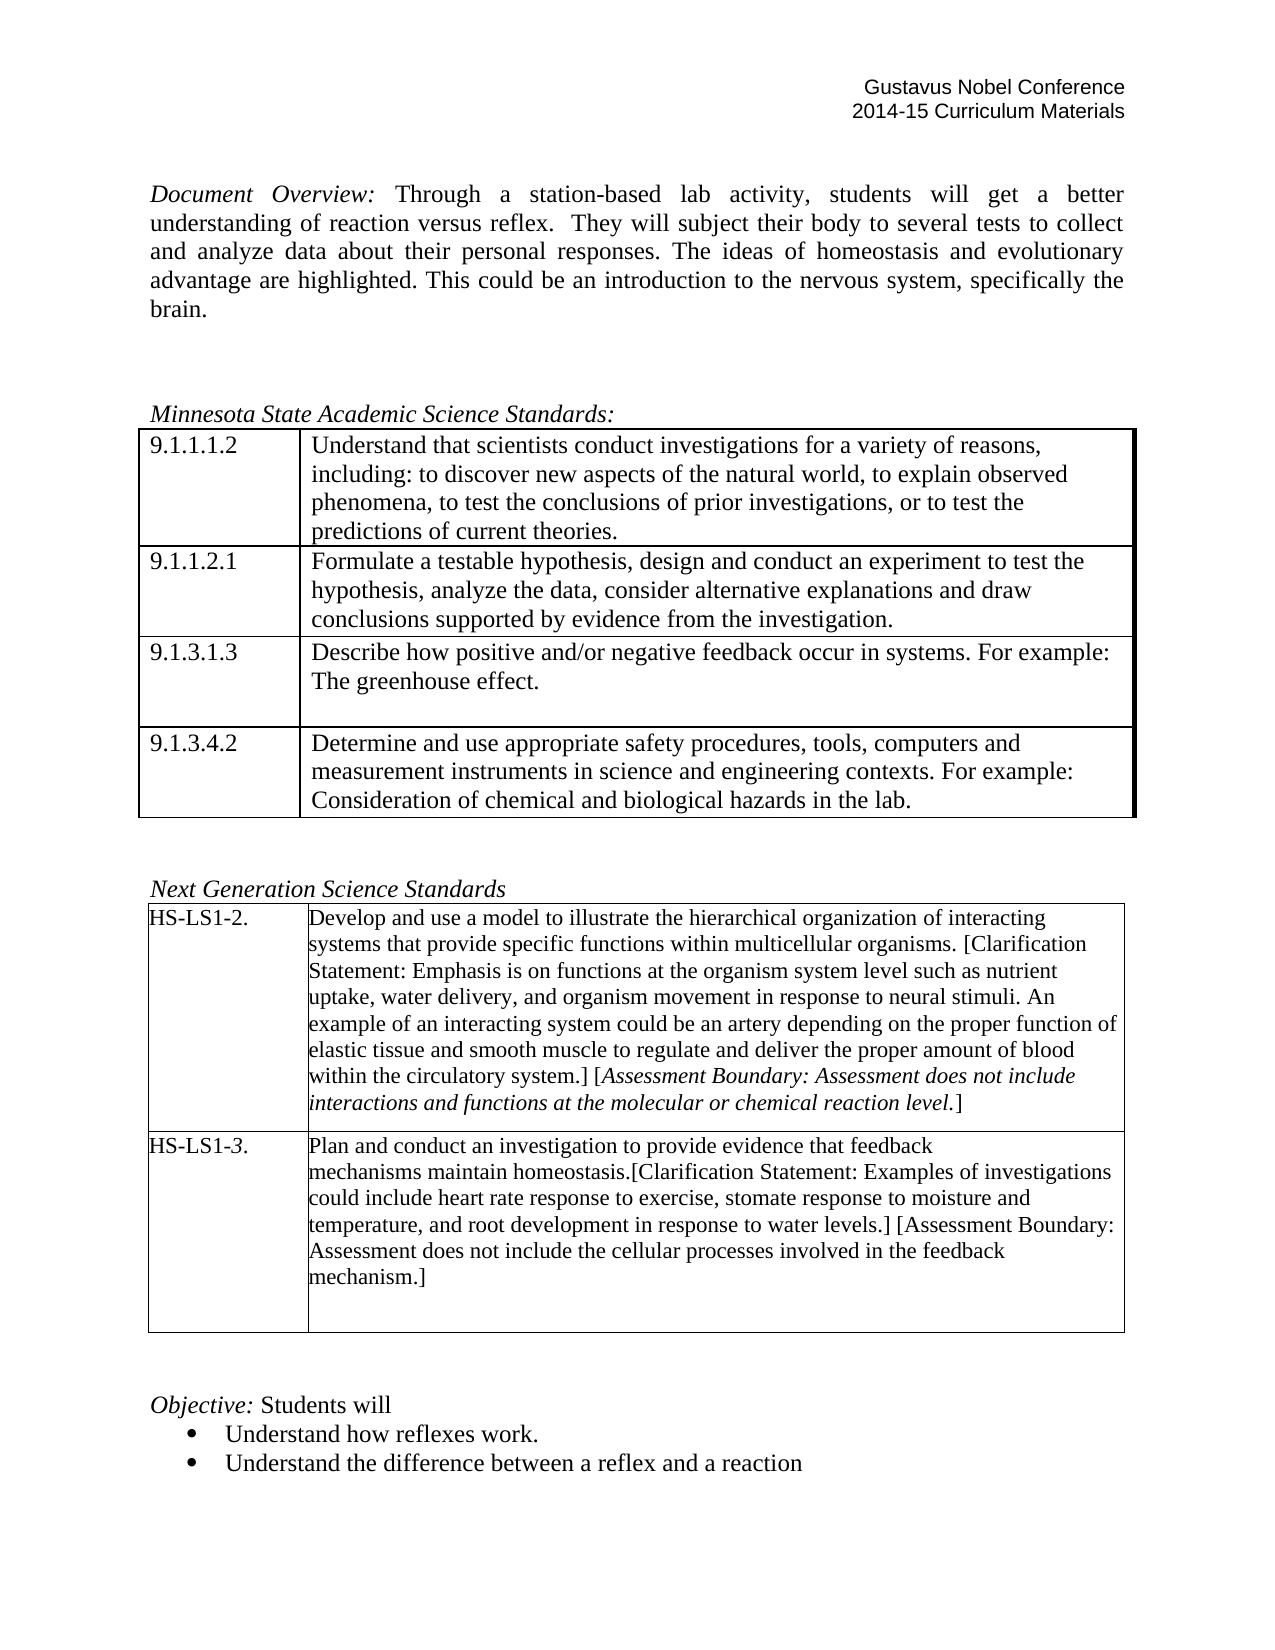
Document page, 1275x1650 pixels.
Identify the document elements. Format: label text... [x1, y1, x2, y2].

text Objective: Students will [150, 1390, 1125, 1419]
table_header HS-LS1-2. [149, 904, 308, 1131]
table_header Understand that scientists conduct investigations for a variety of reasons, including: to discover new aspects of the natural world, to explain observed phenomena, to test the conclusions of prior investigations, or to test the predictions of current theories. [301, 430, 1132, 545]
text Next Generation Science Standards [150, 874, 1125, 903]
table_cell Formulate a testable hypothesis, design and conduct an experiment to test the hypothesis, analyze the data, consider alternative explanations and draw conclusions supported by evidence from the investigation. [301, 547, 1132, 636]
table_cell HS-LS1-3. [149, 1132, 308, 1332]
table_cell Plan and conduct an investigation to provide evidence that feedback mechanisms maintain homeostasis.[Clarification Statement: Examples of investigations could include heart rate response to exercise, stomate response to moisture and temperature, and root development in response to water levels.] [Assessment Boundary: Assessment does not include the cellular processes involved in the feedback mechanism.] [309, 1132, 1124, 1332]
list Understand how reflexes work. [187, 1419, 1125, 1448]
table_header Develop and use a model to illustrate the hierarchical organization of interacting systems that provide specific functions within multicellular organisms. [Clarification Statement: Emphasis is on functions at the organism system level such as nutrient uptake, water delivery, and organism movement in response to neural stimuli. An example of an interacting system could be an artery depending on the proper function of elastic tissue and smooth muscle to regulate and deliver the proper amount of blood within the circulatory system.] [Assessment Boundary: Assessment does not include interactions and functions at the molecular or chemical reaction level.] [309, 904, 1124, 1131]
table_cell 9.1.3.4.2 [140, 728, 299, 817]
list Understand the difference between a reflex and a reaction [187, 1448, 1125, 1477]
text Document Overview: Through a station-based lab activity, students will get a better understanding of reaction versus reflex. They will subject their body to several tests to collect and analyze data about their personal responses. The ideas of homeostasis and evolutionary advantage are highlighted. This could be an introduction to the nervous system, specifically the brain. [150, 179, 1125, 323]
table_cell 9.1.3.1.3 [140, 637, 299, 726]
text Minnesota State Academic Science Standards: [150, 399, 1125, 428]
table_cell Determine and use appropriate safety procedures, tools, computers and measurement instruments in science and engineering contexts. For example: Consideration of chemical and biological hazards in the lab. [301, 728, 1132, 817]
table_header 9.1.1.1.2 [140, 430, 299, 545]
table_cell 9.1.1.2.1 [140, 547, 299, 636]
table_cell Describe how positive and/or negative feedback occur in systems. For example: The greenhouse effect. [301, 637, 1132, 726]
